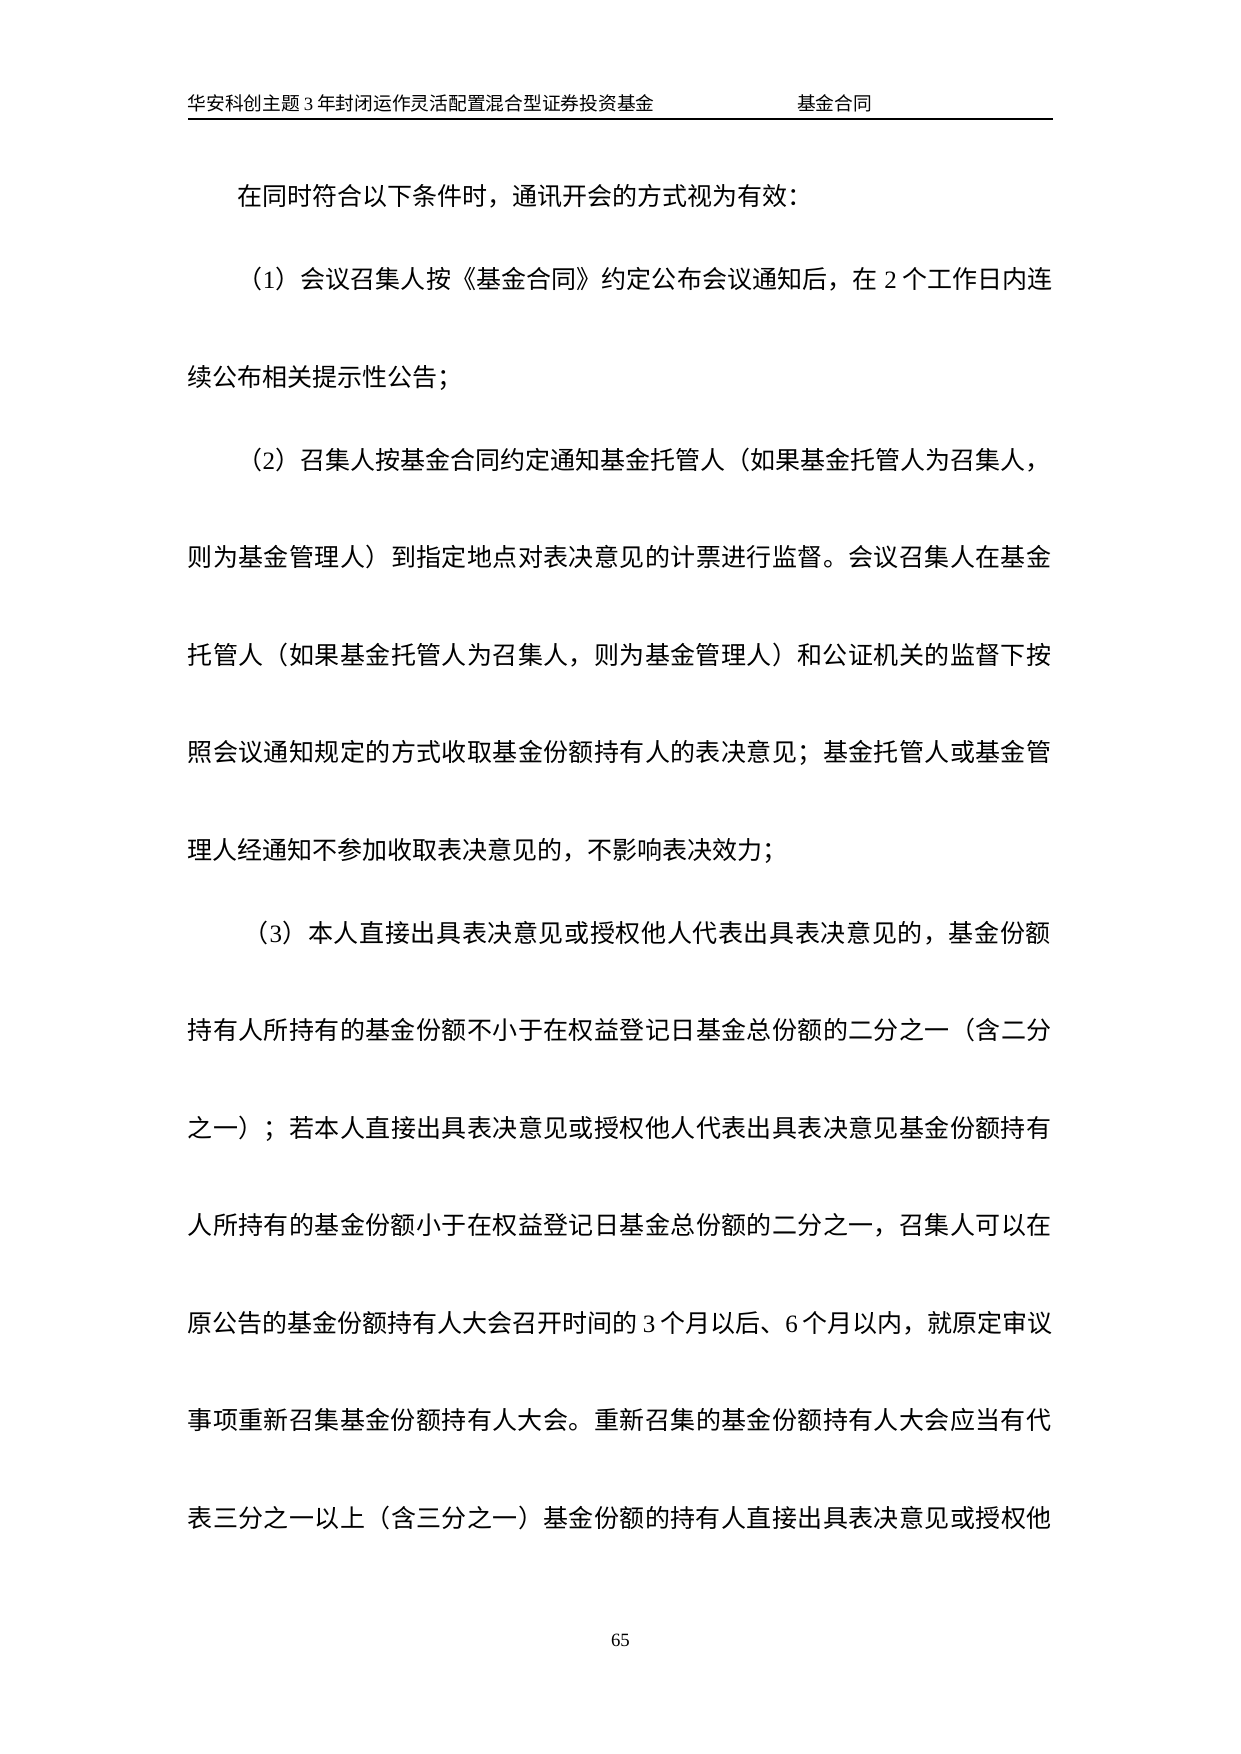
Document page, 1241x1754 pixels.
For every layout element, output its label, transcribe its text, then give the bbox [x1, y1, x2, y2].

text 在同时符合以下条件时，通讯开会的方式视为有效： [187, 162, 1053, 227]
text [187, 899, 1053, 1549]
text （1）会议召集人按《基金合同》约定公布会议通知后，在2个工作日内连续公布相关提示性公告； [187, 245, 1053, 408]
text （2）召集人按基金合同约定通知基金托管人（如果基金托管人为召集人，则为基金管理人）到指定地点对表决意见的计票进行监督。会议召集人在基金托管人（如果基金托管人为召集人，则为基金管理人）和公证机关的监督下按照会议通知规定的方式收取基金份额持有人的表决意见；基金托管人或基金管理人经通知不参加收取表决意见的，不影响表决效力； [187, 426, 1053, 881]
